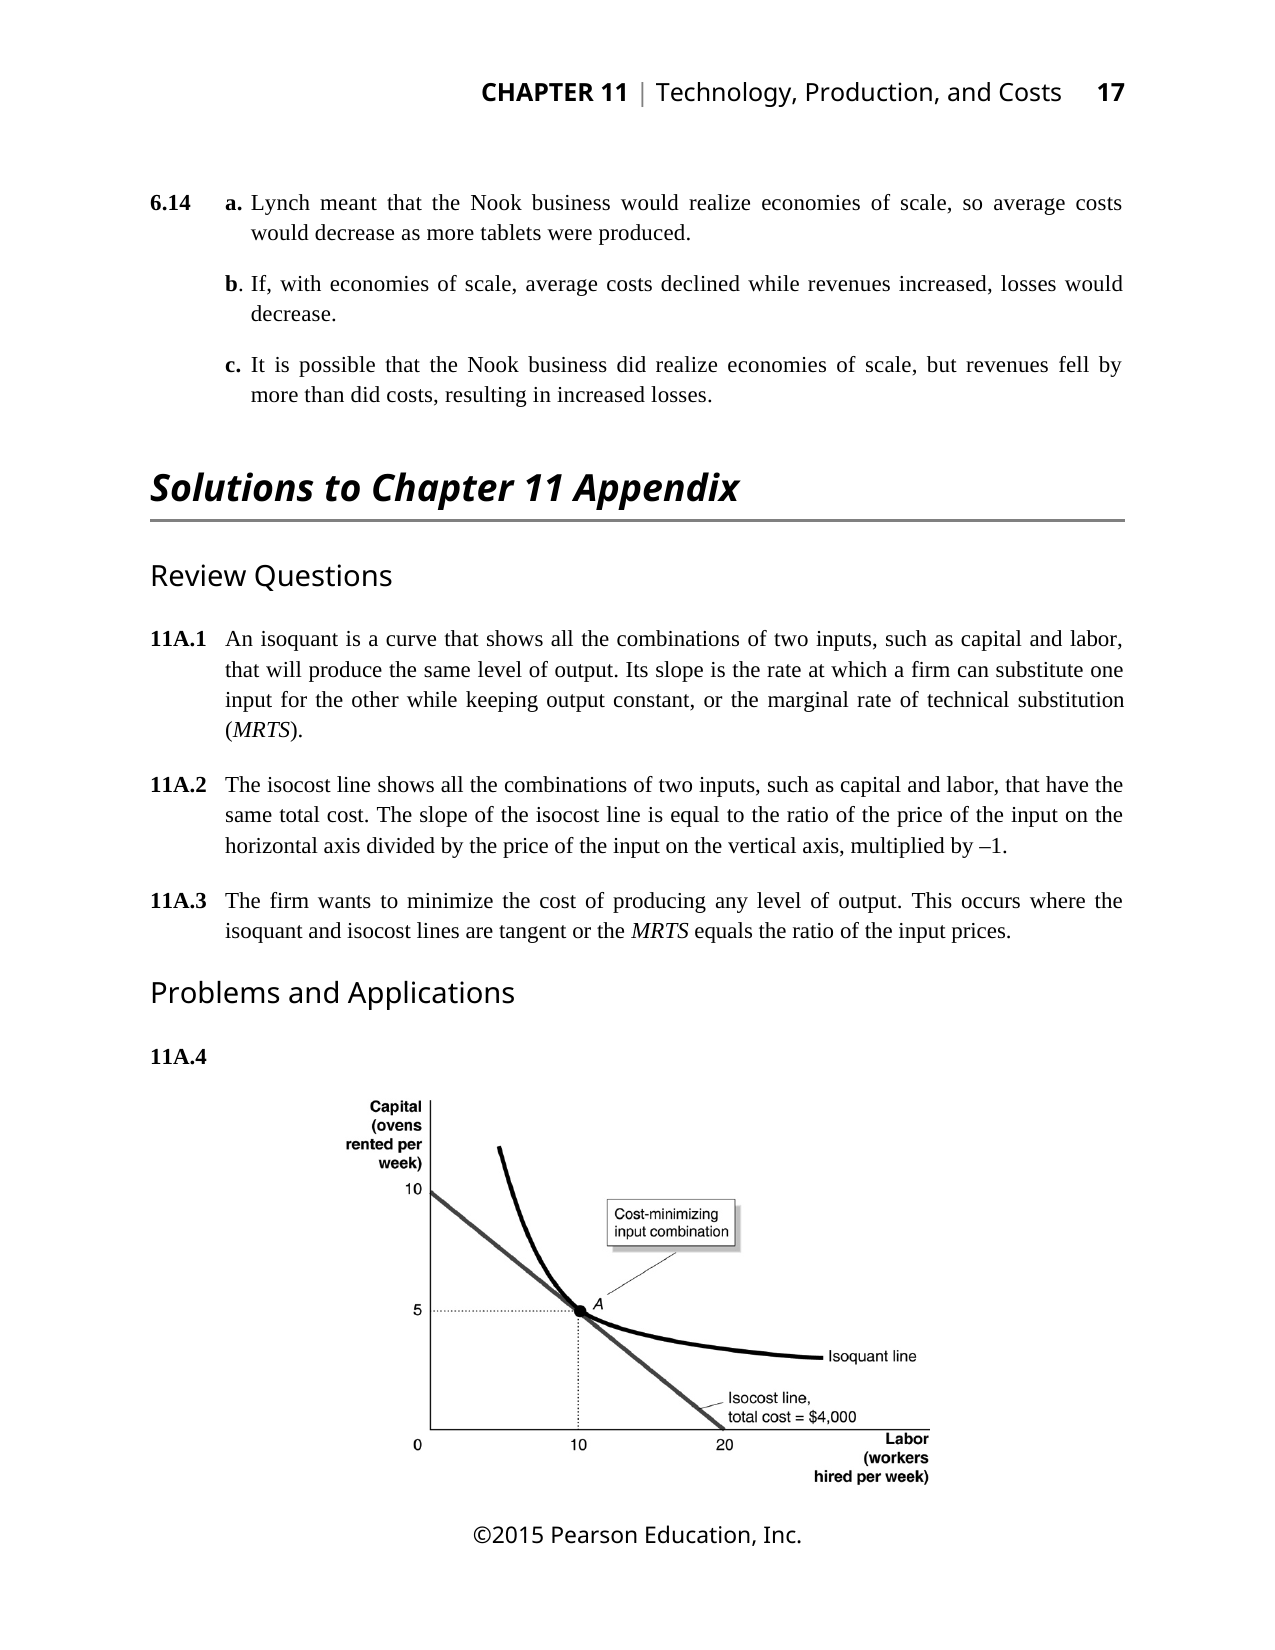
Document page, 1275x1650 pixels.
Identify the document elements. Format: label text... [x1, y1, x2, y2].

text 11A.3 The firm wants to minimize the cost of producing any level of output. This occurs where the isoquant and isocost lines are tangent or the MRTS equals the ratio of the input prices. [150, 887, 1125, 943]
text Problems and Applications [150, 972, 1125, 1012]
text Review Questions [150, 555, 1125, 594]
text Solutions to Chapter 11 Appendix [150, 462, 1125, 519]
text 11A.1 An isoquant is a curve that shows all the combinations of two inputs, such as capital and labor, that will produce the same level of output. Its slope is the rate at which a firm can substitute one input for the other while keeping output constant, or the marginal rate of technical substitution (MRTS). [150, 625, 1125, 742]
text 11A.4 [150, 1043, 1125, 1069]
text 6.14 a. Lynch meant that the Nook business would realize economies of scale, so average costs would decrease as more tablets were produced. [150, 189, 1125, 245]
text 11A.2 The isocost line shows all the combinations of two inputs, such as capital and labor, that have the same total cost. The slope of the isocost line is equal to the ratio of the price of the input on the horizontal axis divided by the price of the input on the vertical axis, multiplied by –1. [150, 771, 1125, 858]
text b. If, with economies of scale, average costs declined while revenues increased, losses would decrease. [150, 270, 1125, 327]
picture [345, 1098, 930, 1487]
text c. It is possible that the Nook business did realize economies of scale, but revenues fell by more than did costs, resulting in increased losses. [150, 351, 1125, 408]
